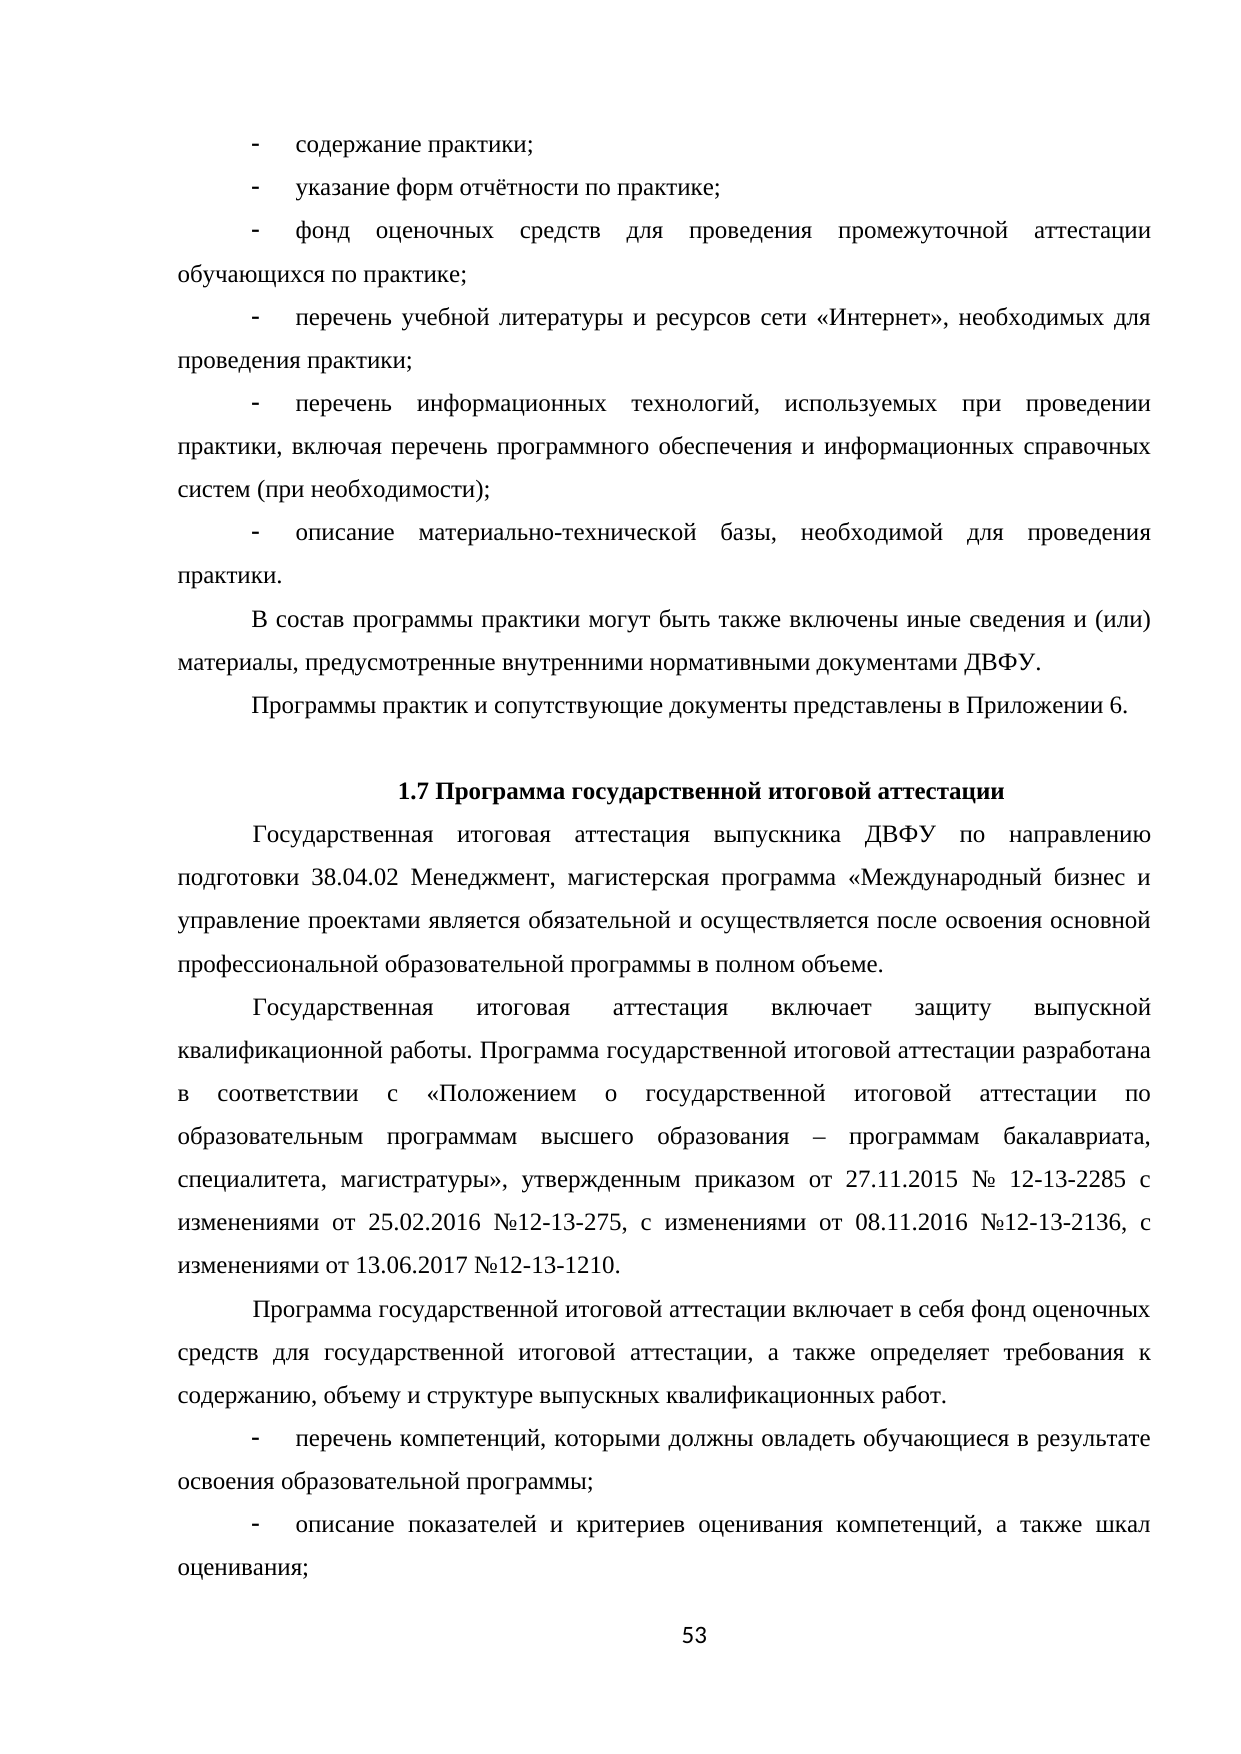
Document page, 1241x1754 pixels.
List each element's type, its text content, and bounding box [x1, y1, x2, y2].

list Программы практик и сопутствующие документы представлены в Приложении 6. [177, 690, 1152, 719]
list 1.7 Программа государственной итоговой аттестации [177, 776, 1152, 805]
list указание форм отчётности по практике; [177, 172, 1152, 201]
list Программа государственной итоговой аттестации включает в себя фонд оценочных средств для государственной итоговой аттестации, а также определяет требования к содержанию, объему и структуре выпускных квалификационных работ. [177, 1294, 1152, 1409]
list Государственная итоговая аттестация выпускника ДВФУ по направлению подготовки 38.04.02 Менеджмент, магистерская программа «Международный бизнес и управление проектами является обязательной и осуществляется после освоения основной профессиональной образовательной программы в полном объеме. [177, 819, 1152, 977]
list описание материально-технической базы, необходимой для проведения практики. [177, 517, 1152, 589]
list фонд оценочных средств для проведения промежуточной аттестации обучающихся по практике; [177, 216, 1152, 287]
list перечень компетенций, которыми должны овладеть обучающиеся в результате освоения образовательной программы; [177, 1423, 1152, 1495]
list описание показателей и критериев оценивания компетенций, а также шкал оценивания; [177, 1509, 1152, 1581]
list Государственная итоговая аттестация включает защиту выпускной квалификационной работы. Программа государственной итоговой аттестации разработана в соответствии с «Положением о государственной итоговой аттестации по образовательным программам высшего образования – программам бакалавриата, специалитета, магистратуры», утвержденным приказом от 27.11.2015 № 12-13-2285 с изменениями от 25.02.2016 №12-13-275, с изменениями от 08.11.2016 №12-13-2136, с изменениями от 13.06.2017 №12-13-1210. [177, 992, 1152, 1279]
list перечень учебной литературы и ресурсов сети «Интернет», необходимых для проведения практики; [177, 302, 1152, 374]
list В состав программы практики могут быть также включены иные сведения и (или) материалы, предусмотренные внутренними нормативными документами ДВФУ. [177, 604, 1152, 676]
list перечень информационных технологий, используемых при проведении практики, включая перечень программного обеспечения и информационных справочных систем (при необходимости); [177, 388, 1152, 503]
list содержание практики; [177, 129, 1152, 158]
